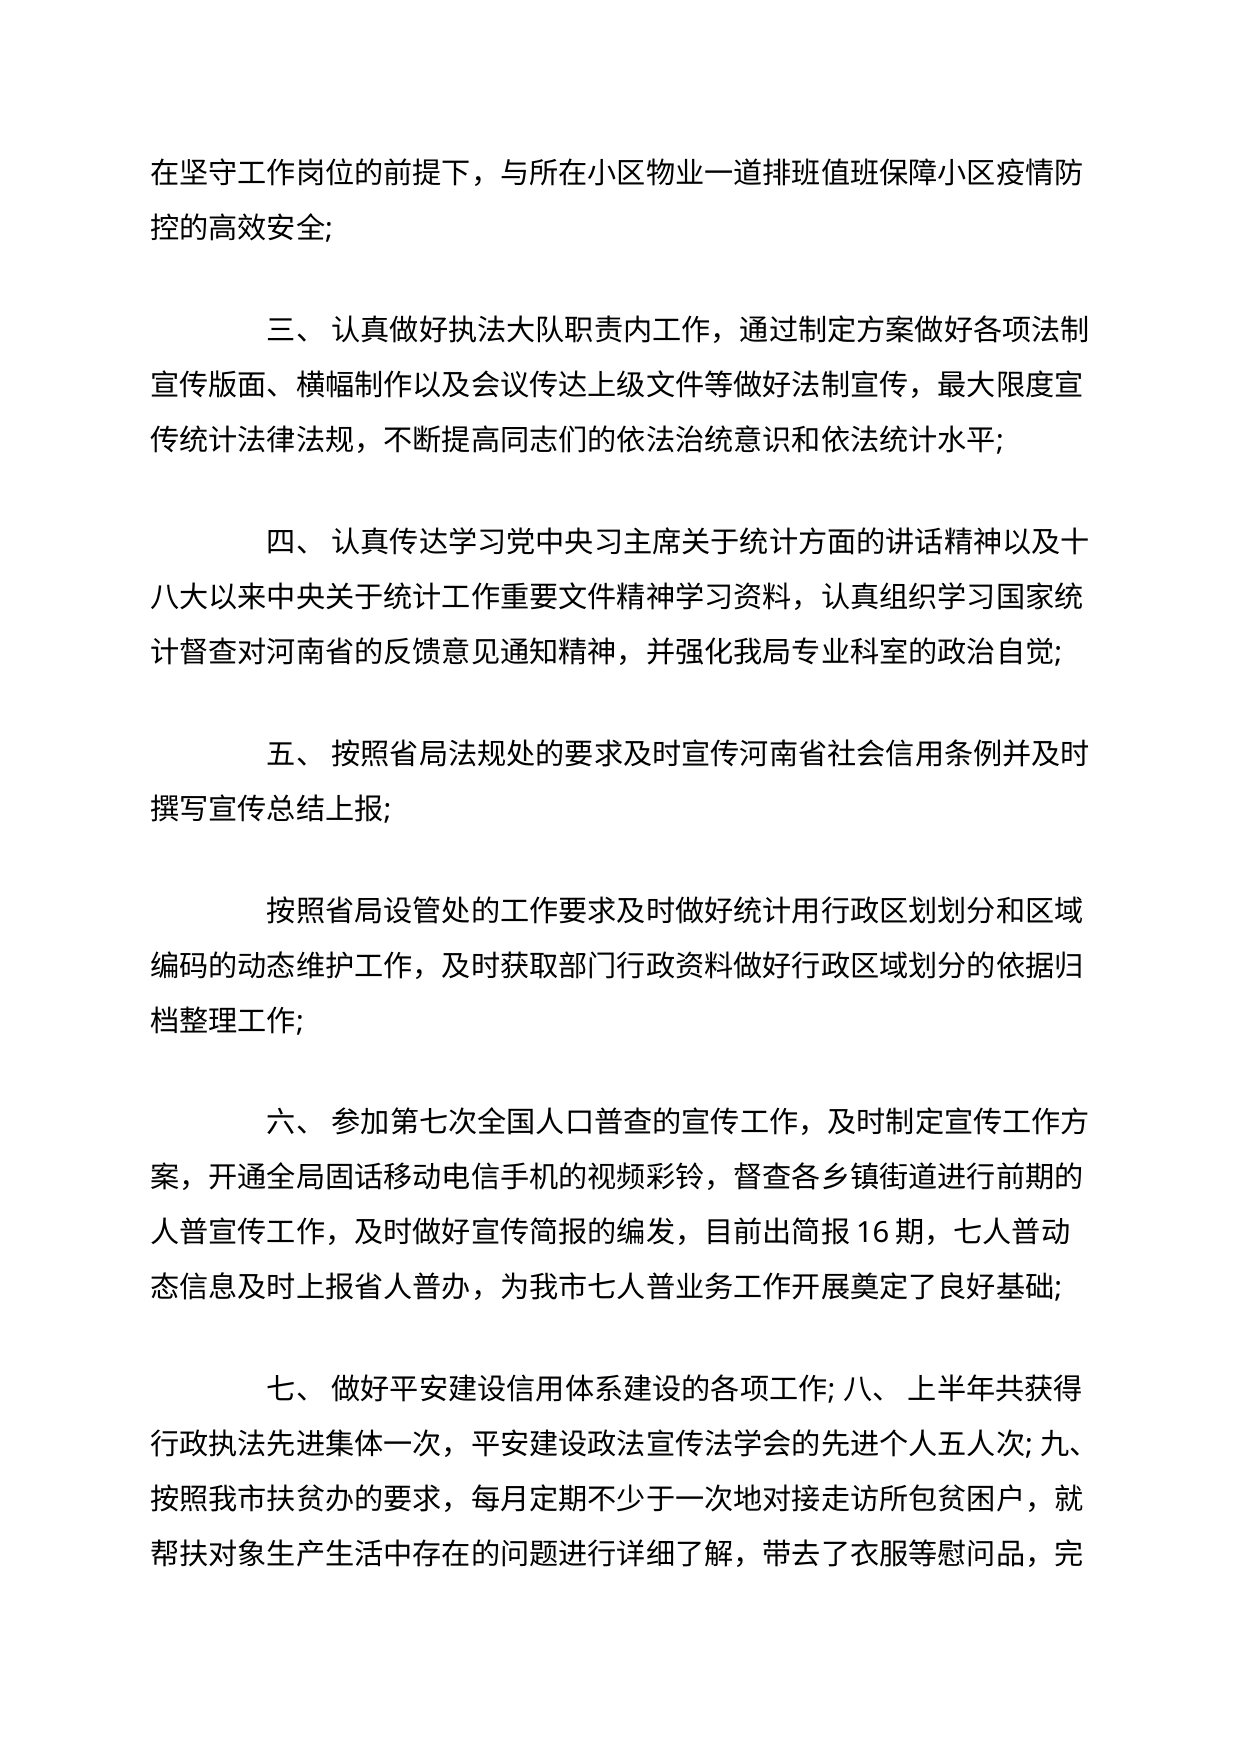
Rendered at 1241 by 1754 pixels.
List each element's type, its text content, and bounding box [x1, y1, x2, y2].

text 四、 认真传达学习党中央习主席关于统计方面的讲话精神以及十八大以来中央关于统计工作重要文件精神学习资料，认真组织学习国家统计督查对河南省的反馈意见通知精神，并强化我局专业科室的政治自觉; [150, 519, 1090, 671]
text 按照省局设管处的工作要求及时做好统计用行政区划划分和区域编码的动态维护工作，及时获取部门行政资料做好行政区域划分的依据归档整理工作; [150, 887, 1090, 1039]
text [150, 150, 1090, 247]
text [150, 1366, 1090, 1573]
text 五、 按照省局法规处的要求及时宣传河南省社会信用条例并及时撰写宣传总结上报; [150, 730, 1090, 828]
text 三、 认真做好执法大队职责内工作，通过制定方案做好各项法制宣传版面、横幅制作以及会议传达上级文件等做好法制宣传，最大限度宣传统计法律法规，不断提高同志们的依法治统意识和依法统计水平; [150, 307, 1090, 459]
text 六、 参加第七次全国人口普查的宣传工作，及时制定宣传工作方案，开通全局固话移动电信手机的视频彩铃，督查各乡镇街道进行前期的人普宣传工作，及时做好宣传简报的编发，目前出简报16期，七人普动态信息及时上报省人普办，为我市七人普业务工作开展奠定了良好基础; [150, 1099, 1090, 1306]
